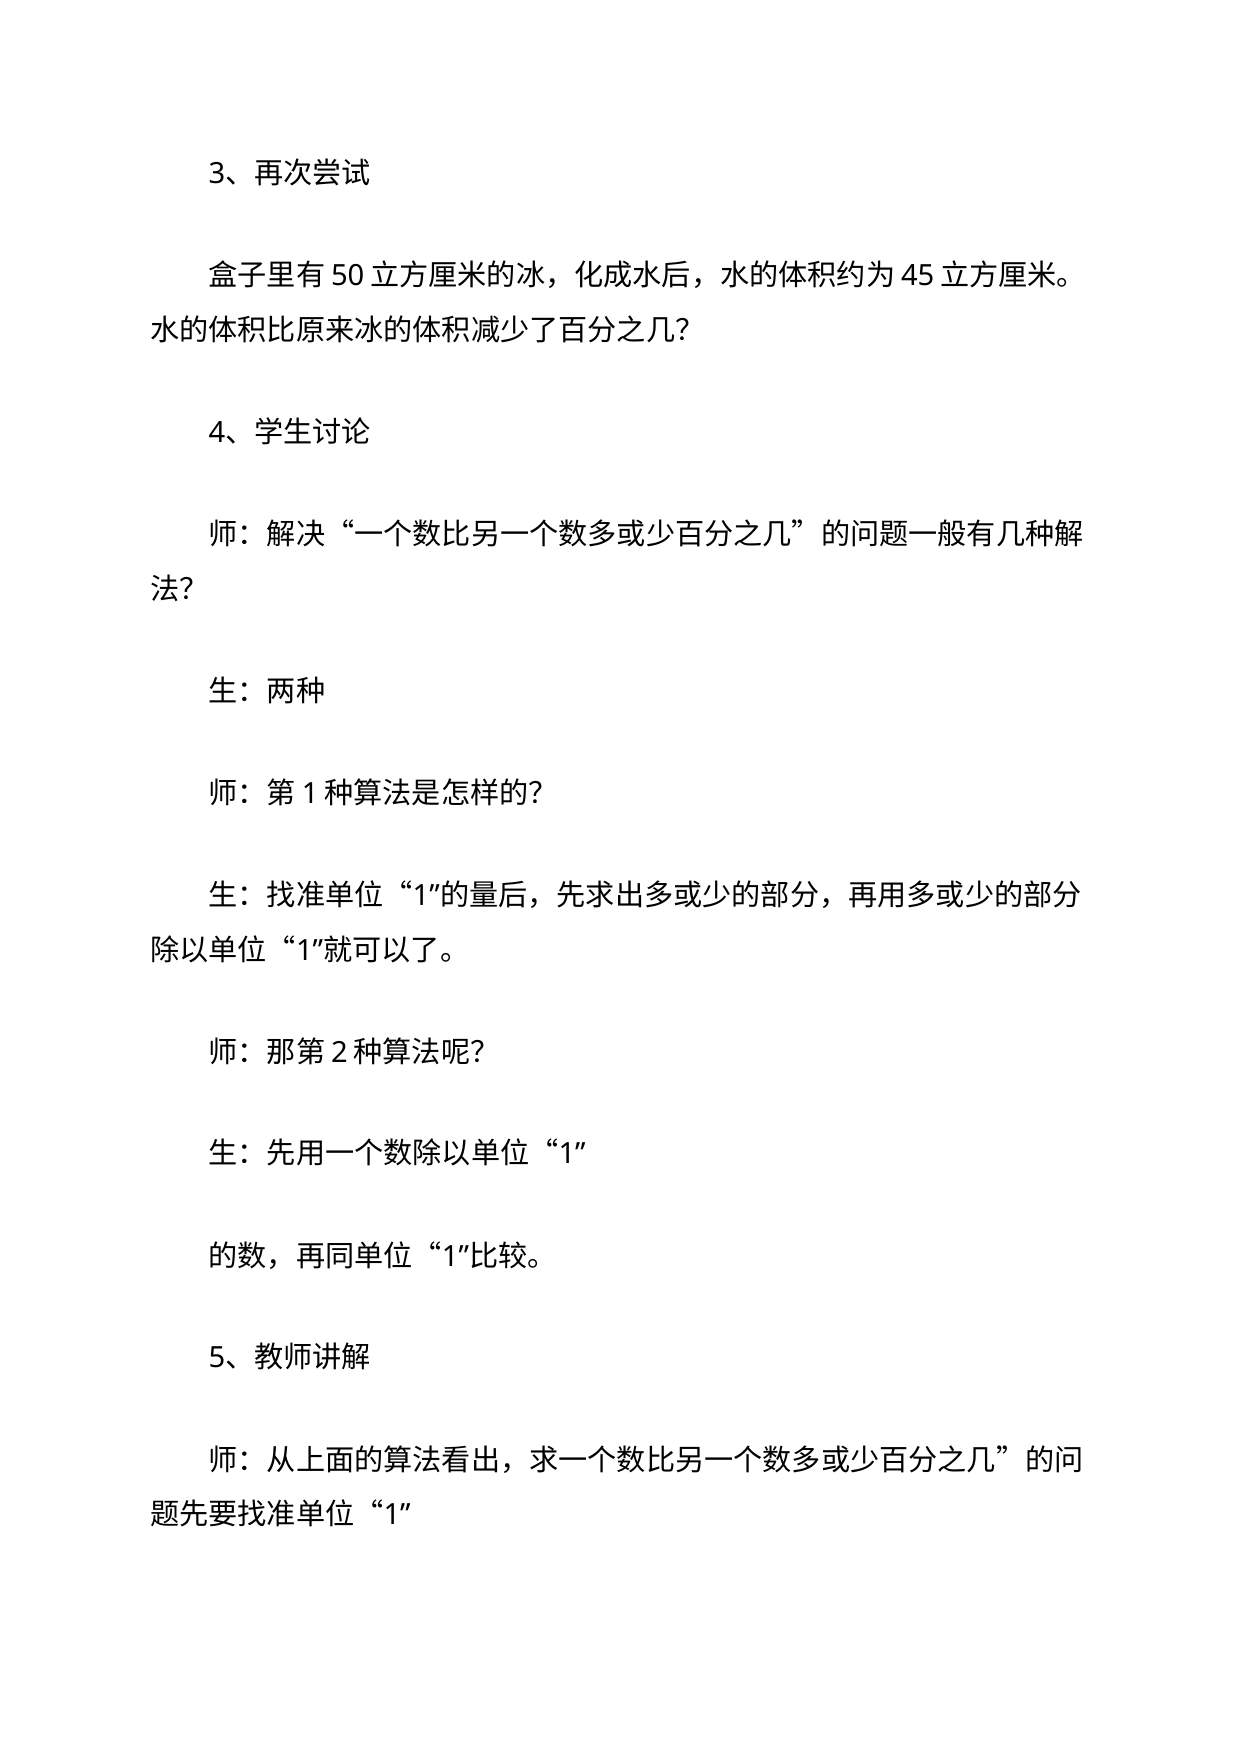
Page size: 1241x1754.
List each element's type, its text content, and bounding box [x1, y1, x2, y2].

text 师：那第2种算法呢？ [150, 1028, 1090, 1071]
text 生：两种 [150, 667, 1090, 710]
text 盒子里有50立方厘米的冰，化成水后，水的体积约为45立方厘米。水的体积比原来冰的体积减少了百分之几？ [150, 252, 1090, 349]
text 师：从上面的算法看出，求一个数比另一个数多或少百分之几”的问题先要找准单位“1” [150, 1436, 1090, 1533]
text 5、教师讲解 [150, 1334, 1090, 1376]
text 3、再次尝试 [150, 150, 1090, 192]
text 的数，再同单位“1”比较。 [150, 1232, 1090, 1274]
text 师：解决“一个数比另一个数多或少百分之几”的问题一般有几种解法？ [150, 511, 1090, 608]
text 生：先用一个数除以单位“1” [150, 1130, 1090, 1172]
text 生：找准单位“1”的量后，先求出多或少的部分，再用多或少的部分除以单位“1”就可以了。 [150, 871, 1090, 968]
text 师：第1种算法是怎样的？ [150, 769, 1090, 812]
text 4、学生讨论 [150, 409, 1090, 451]
